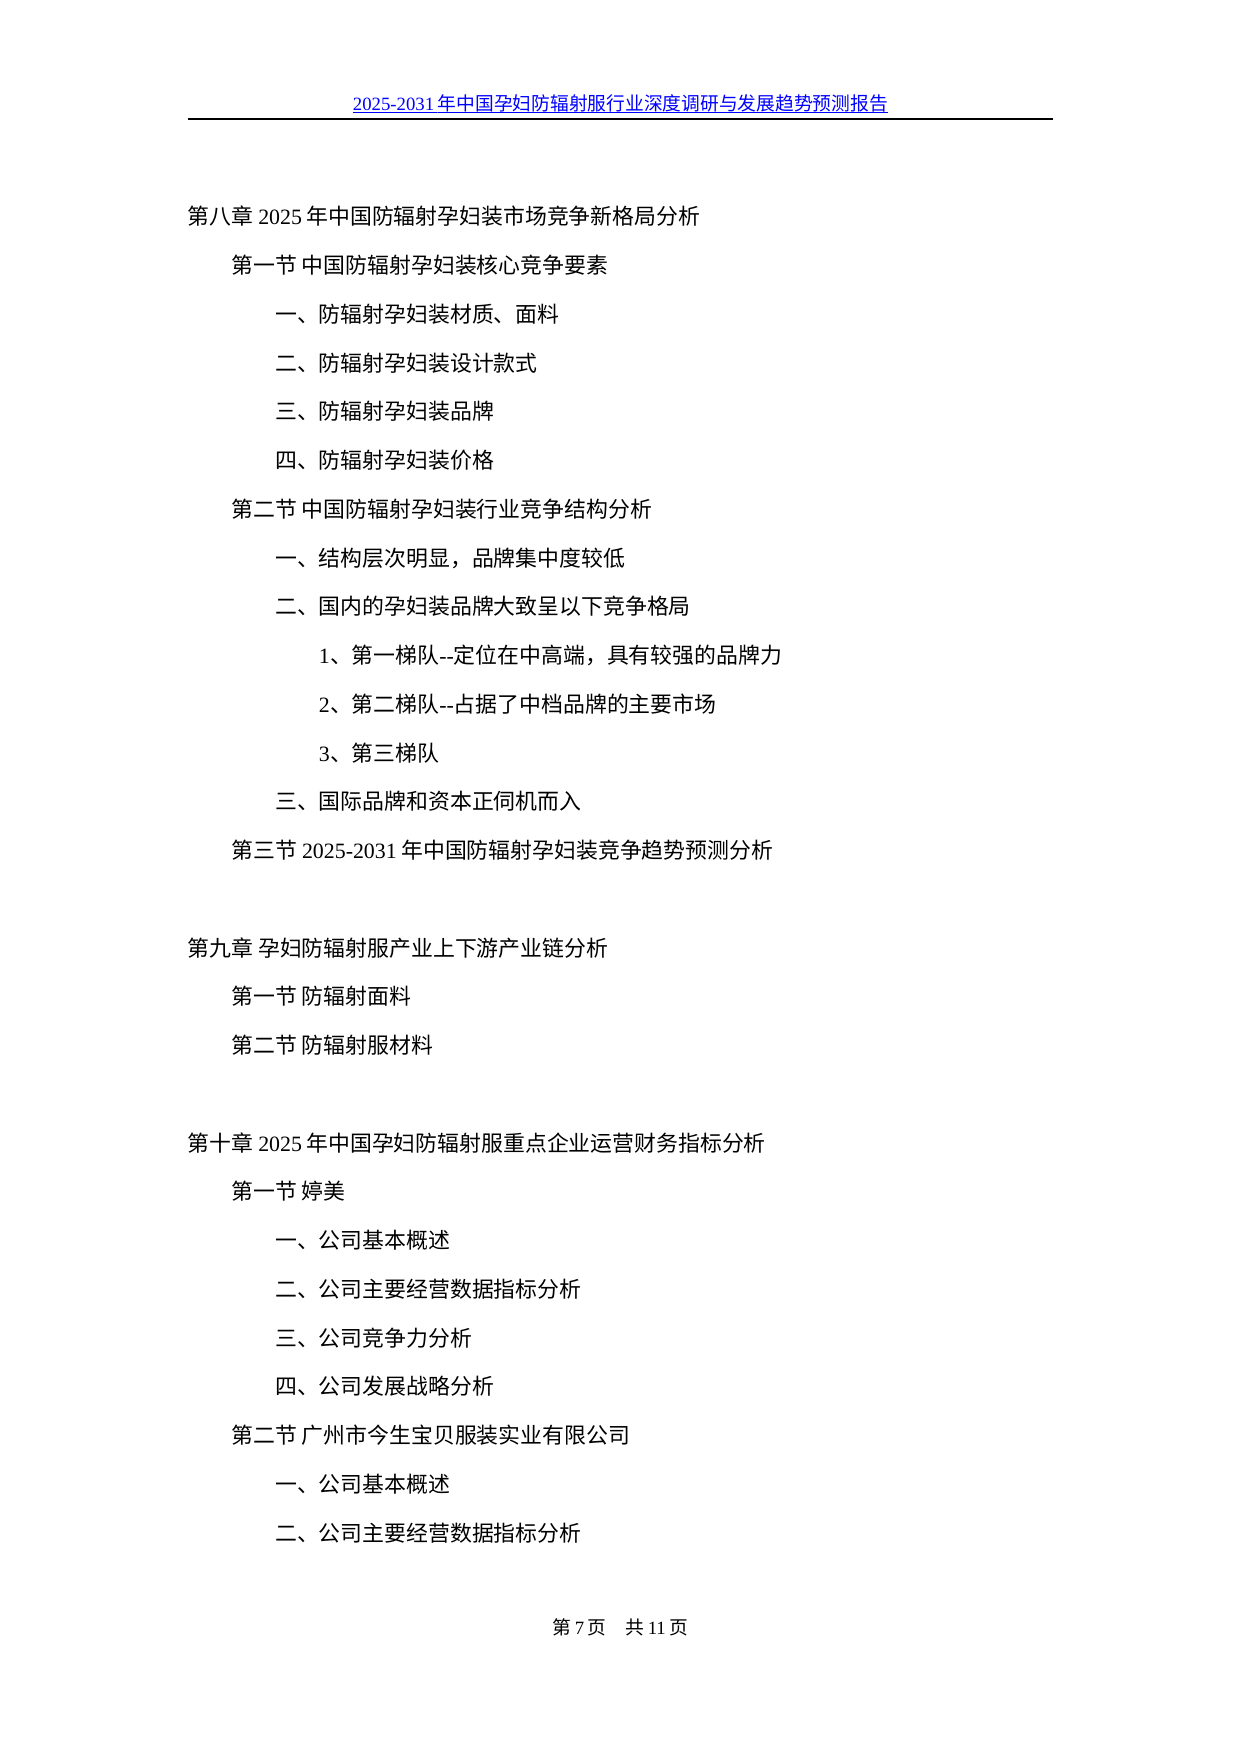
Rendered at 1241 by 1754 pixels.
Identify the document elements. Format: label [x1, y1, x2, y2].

text [187, 150, 1053, 1548]
